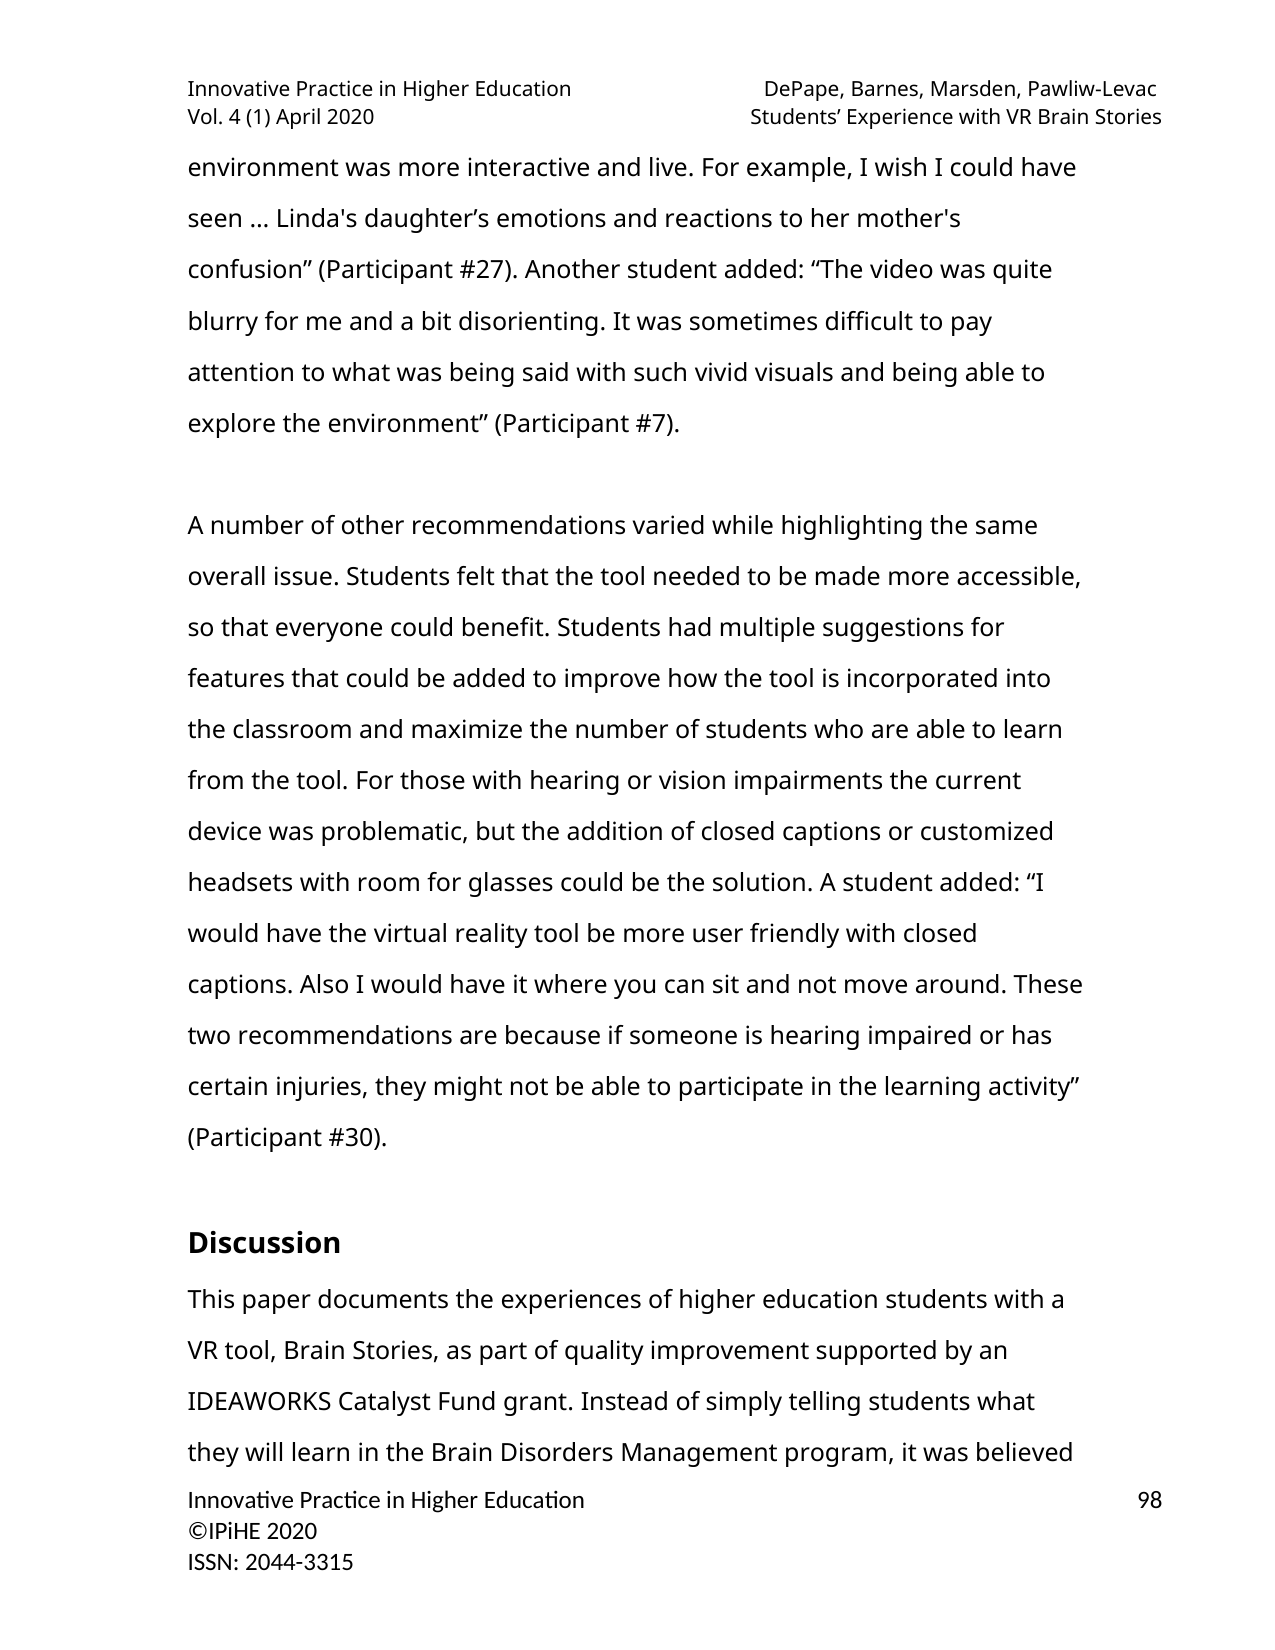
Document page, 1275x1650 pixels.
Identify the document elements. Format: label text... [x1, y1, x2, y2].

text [187, 1281, 1088, 1468]
text A number of other recommendations varied while highlighting the same overall issue. Students felt that the tool needed to be made more accessible, so that everyone could benefit. Students had multiple suggestions for features that could be added to improve how the tool is incorporated into the classroom and maximize the number of students who are able to learn from the tool. For those with hearing or vision impairments the current device was problematic, but the addition of closed captions or customized headsets with room for glasses could be the solution. A student added: “I would have the virtual reality tool be more user friendly with closed captions. Also I would have it where you can sit and not move around. These two recommendations are because if someone is hearing impaired or has certain injuries, they might not be able to participate in the learning activity” (Participant #30). [187, 507, 1088, 1154]
text Discussion [187, 1222, 1088, 1262]
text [187, 150, 1088, 439]
